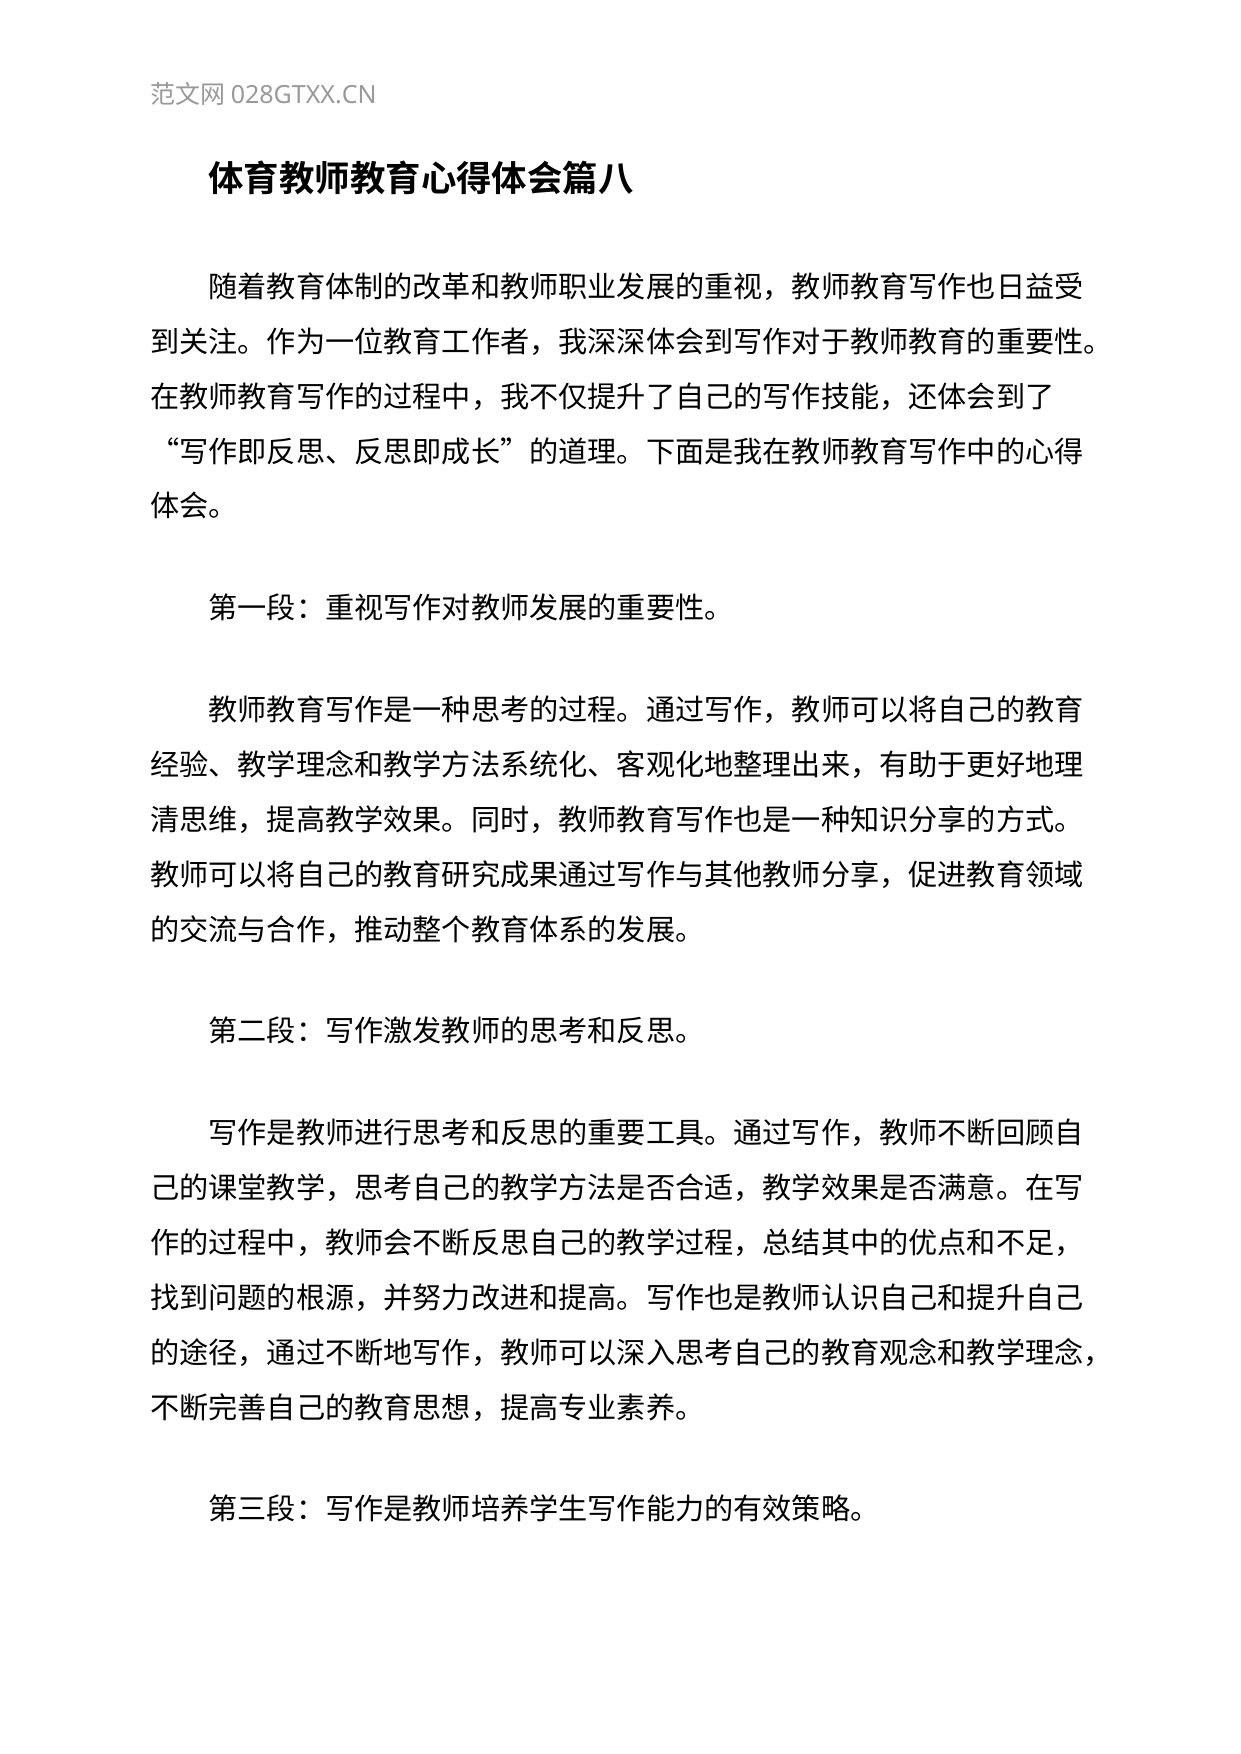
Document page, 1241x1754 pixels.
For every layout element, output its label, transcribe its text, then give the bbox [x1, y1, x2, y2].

text 随着教育体制的改革和教师职业发展的重视，教师教育写作也日益受到关注。作为一位教育工作者，我深深体会到写作对于教师教育的重要性。在教师教育写作的过程中，我不仅提升了自己的写作技能，还体会到了“写作即反思、反思即成长”的道理。下面是我在教师教育写作中的心得体会。 [150, 263, 1090, 525]
text 第三段：写作是教师培养学生写作能力的有效策略。 [150, 1486, 1090, 1528]
text 第二段：写作激发教师的思考和反思。 [150, 1008, 1090, 1050]
text 体育教师教育心得体会篇八 [150, 150, 1090, 201]
text 教师教育写作是一种思考的过程。通过写作，教师可以将自己的教育经验、教学理念和教学方法系统化、客观化地整理出来，有助于更好地理清思维，提高教学效果。同时，教师教育写作也是一种知识分享的方式。教师可以将自己的教育研究成果通过写作与其他教师分享，促进教育领域的交流与合作，推动整个教育体系的发展。 [150, 687, 1090, 948]
text 写作是教师进行思考和反思的重要工具。通过写作，教师不断回顾自己的课堂教学，思考自己的教学方法是否合适，教学效果是否满意。在写作的过程中，教师会不断反思自己的教学过程，总结其中的优点和不足，找到问题的根源，并努力改进和提高。写作也是教师认识自己和提升自己的途径，通过不断地写作，教师可以深入思考自己的教育观念和教学理念，不断完善自己的教育思想，提高专业素养。 [150, 1110, 1090, 1426]
text 第一段：重视写作对教师发展的重要性。 [150, 585, 1090, 627]
